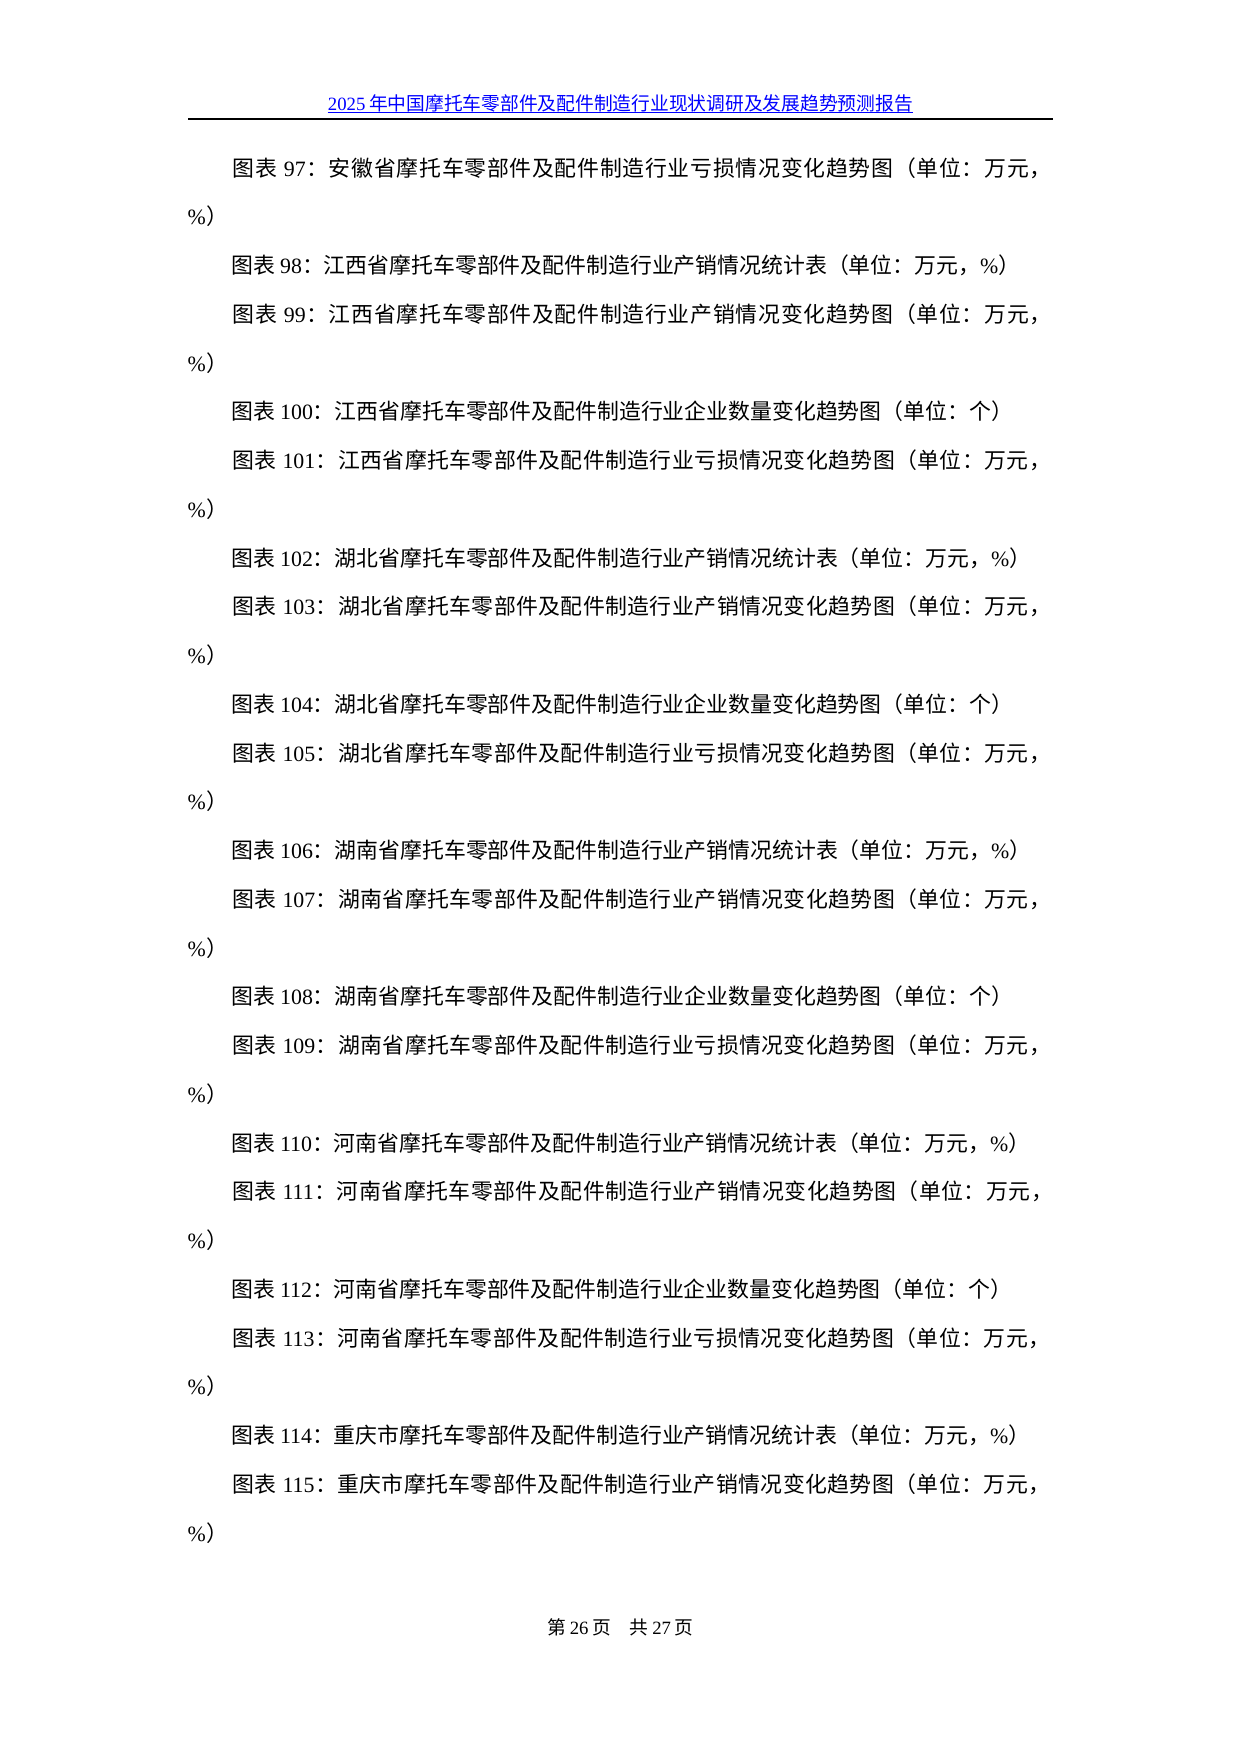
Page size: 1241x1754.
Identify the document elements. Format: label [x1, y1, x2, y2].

text [187, 150, 1053, 1548]
